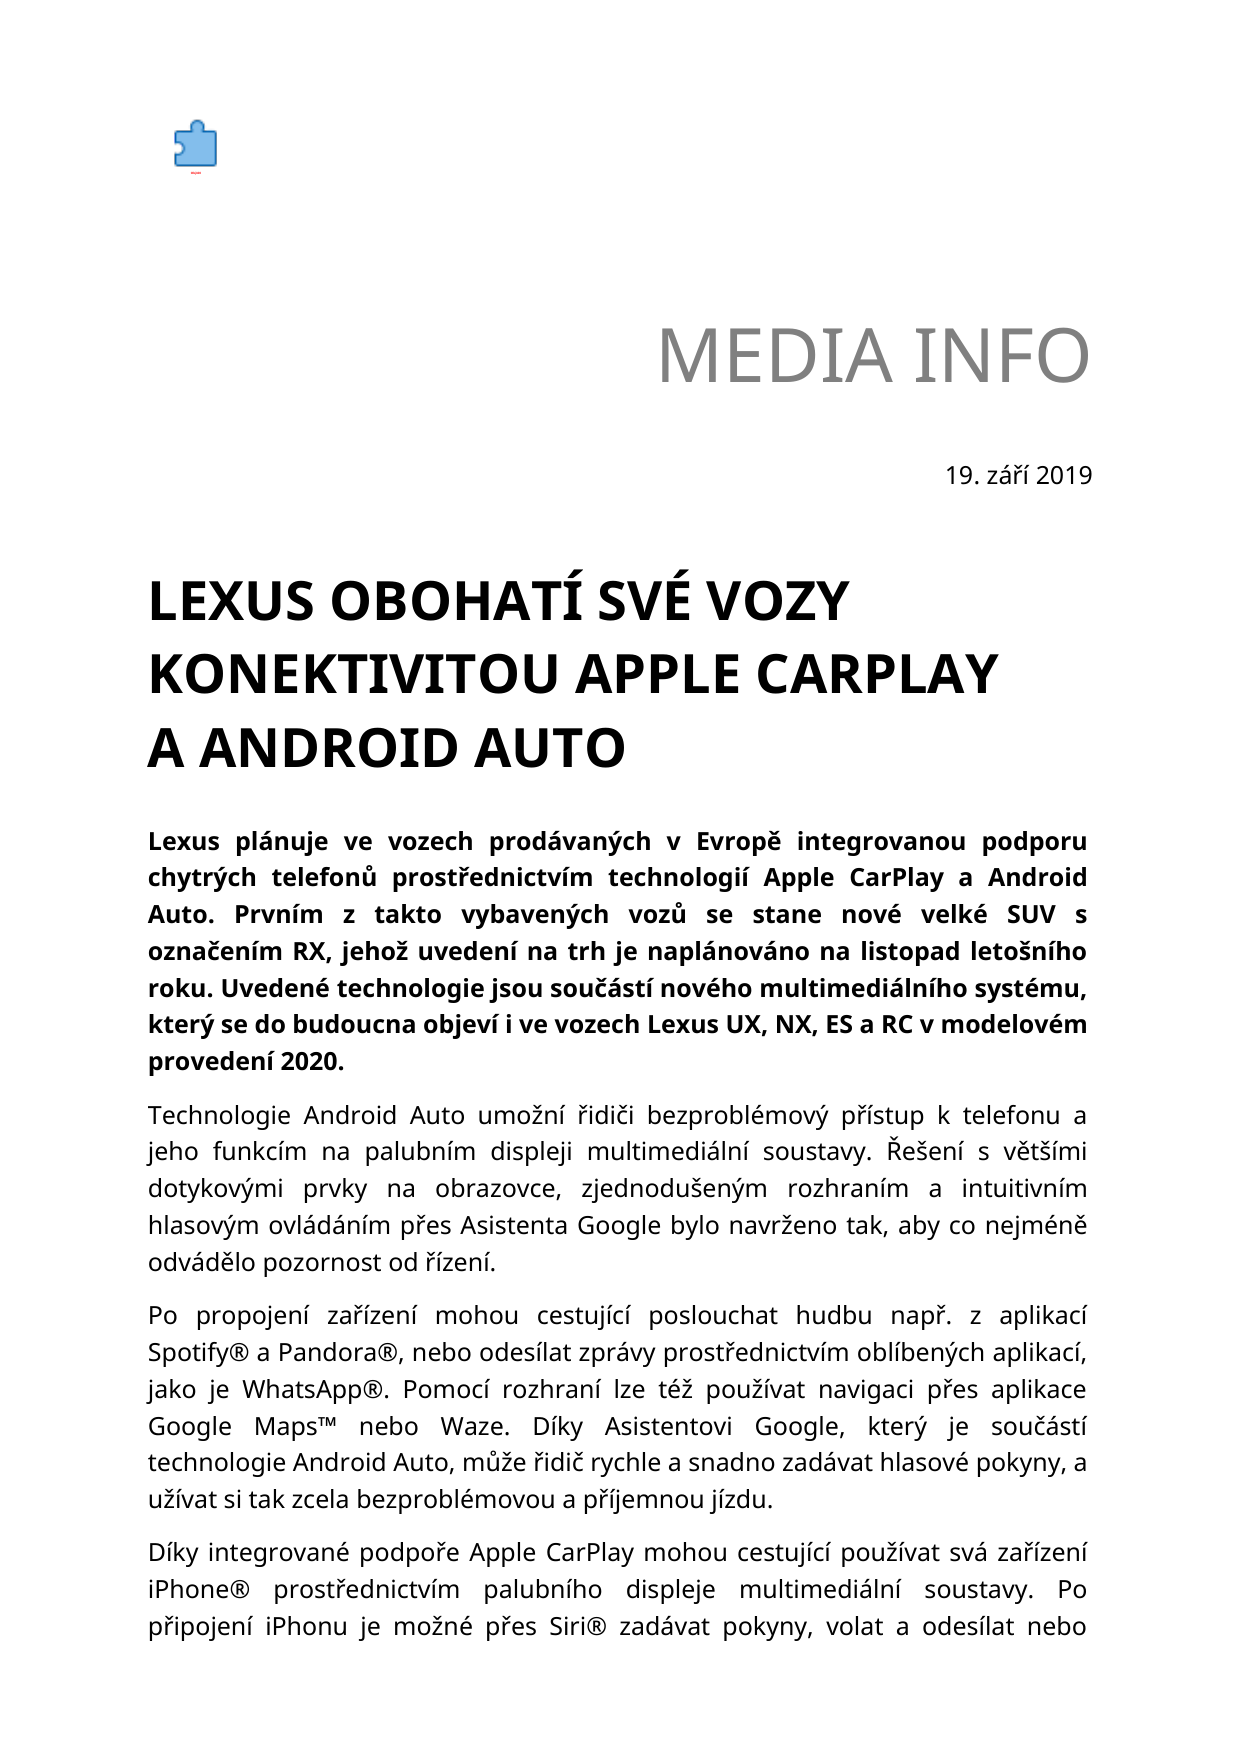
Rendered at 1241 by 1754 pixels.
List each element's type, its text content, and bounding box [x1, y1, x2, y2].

text Po propojení zařízení mohou cestující poslouchat hudbu např. z aplikací Spotify® a Pandora®, nebo odesílat zprávy prostřednictvím oblíbených aplikací, jako je WhatsApp®. Pomocí rozhraní lze též používat navigaci přes aplikace Google Maps™ nebo Waze. Díky Asistentovi Google, který je součástí technologie Android Auto, může řidič rychle a snadno zadávat hlasové pokyny, a užívat si tak zcela bezproblémovou a příjemnou jízdu. [148, 1298, 1088, 1516]
text MEDIA INFO [590, 302, 1093, 404]
text LEXUS OBOHATÍ SVÉ VOZY KONEKTIVITOU APPLE CARPLAY A ANDROID AUTO [148, 562, 1093, 783]
text Technologie Android Auto umožní řidiči bezproblémový přístup k telefonu a jeho funkcím na palubním displeji multimediální soustavy. Řešení s většími dotykovými prvky na obrazovce, zjednodušeným rozhraním a intuitivním hlasovým ovládáním přes Asistenta Google bylo navrženo tak, aby co nejméně odvádělo pozornost od řízení. [148, 1097, 1088, 1278]
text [148, 1535, 1088, 1643]
text Lexus plánuje ve vozech prodávaných v Evropě integrovanou podporu chytrých telefonů prostřednictvím technologií Apple CarPlay a Android Auto. Prvním z takto vybavených vozů se stane nové velké SUV s označením RX, jehož uvedení na trh je naplánováno na listopad letošního roku. Uvedené technologie jsou součástí nového multimediálního systému, který se do budoucna objeví i ve vozech Lexus UX, NX, ES a RC v modelovém provedení 2020. [148, 823, 1088, 1078]
text 19. září 2019 [148, 458, 1093, 492]
